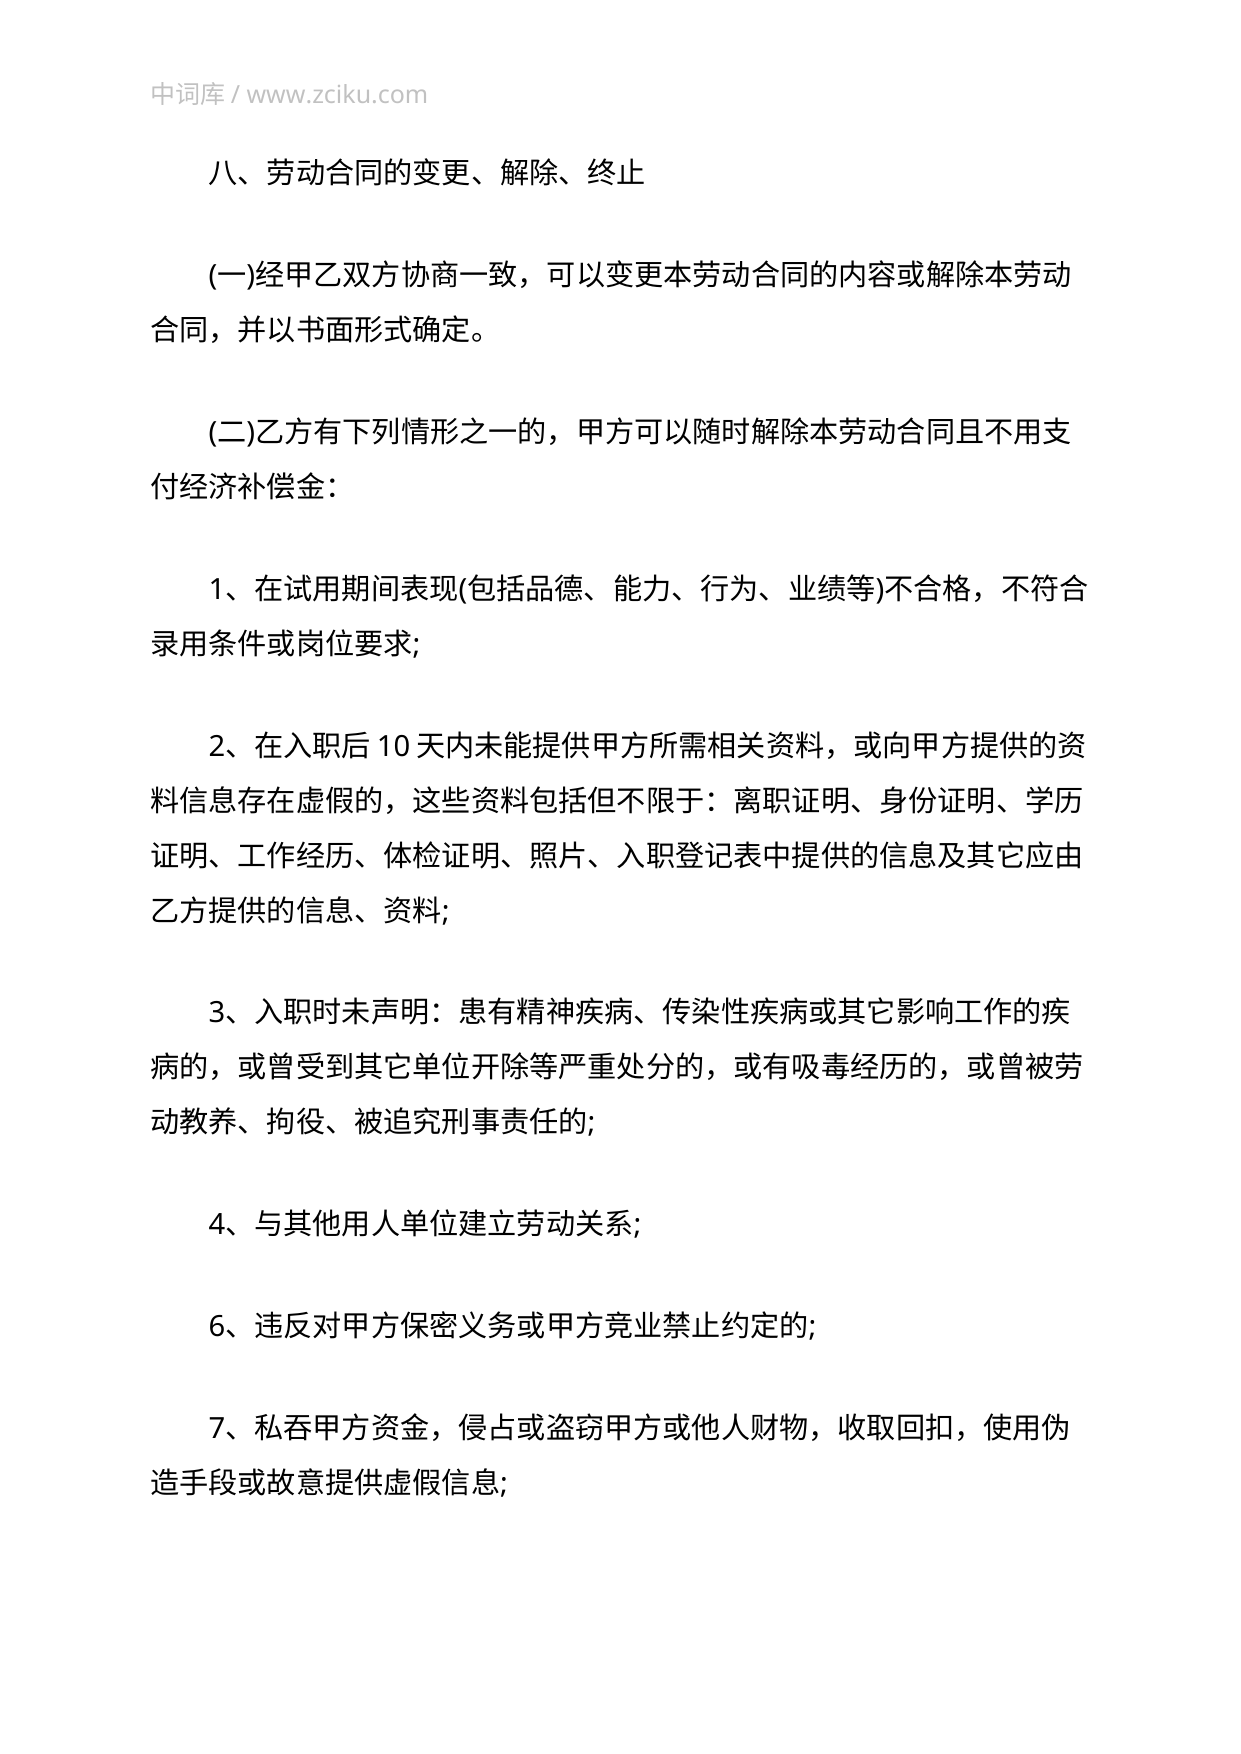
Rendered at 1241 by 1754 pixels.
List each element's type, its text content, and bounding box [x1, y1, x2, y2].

text 4、与其他用人单位建立劳动关系; [150, 1201, 1090, 1243]
text 2、在入职后10天内未能提供甲方所需相关资料，或向甲方提供的资料信息存在虚假的，这些资料包括但不限于：离职证明、身份证明、学历证明、工作经历、体检证明、照片、入职登记表中提供的信息及其它应由乙方提供的信息、资料; [150, 722, 1090, 929]
text 1、在试用期间表现(包括品德、能力、行为、业绩等)不合格，不符合录用条件或岗位要求; [150, 565, 1090, 663]
text 八、劳动合同的变更、解除、终止 [150, 150, 1090, 192]
text 6、违反对甲方保密义务或甲方竞业禁止约定的; [150, 1303, 1090, 1345]
text (二)乙方有下列情形之一的，甲方可以随时解除本劳动合同且不用支付经济补偿金： [150, 408, 1090, 506]
text 7、私吞甲方资金，侵占或盗窃甲方或他人财物，收取回扣，使用伪造手段或故意提供虚假信息; [150, 1405, 1090, 1502]
text (一)经甲乙双方协商一致，可以变更本劳动合同的内容或解除本劳动合同，并以书面形式确定。 [150, 252, 1090, 349]
text 3、入职时未声明：患有精神疾病、传染性疾病或其它影响工作的疾病的，或曾受到其它单位开除等严重处分的，或有吸毒经历的，或曾被劳动教养、拘役、被追究刑事责任的; [150, 989, 1090, 1141]
